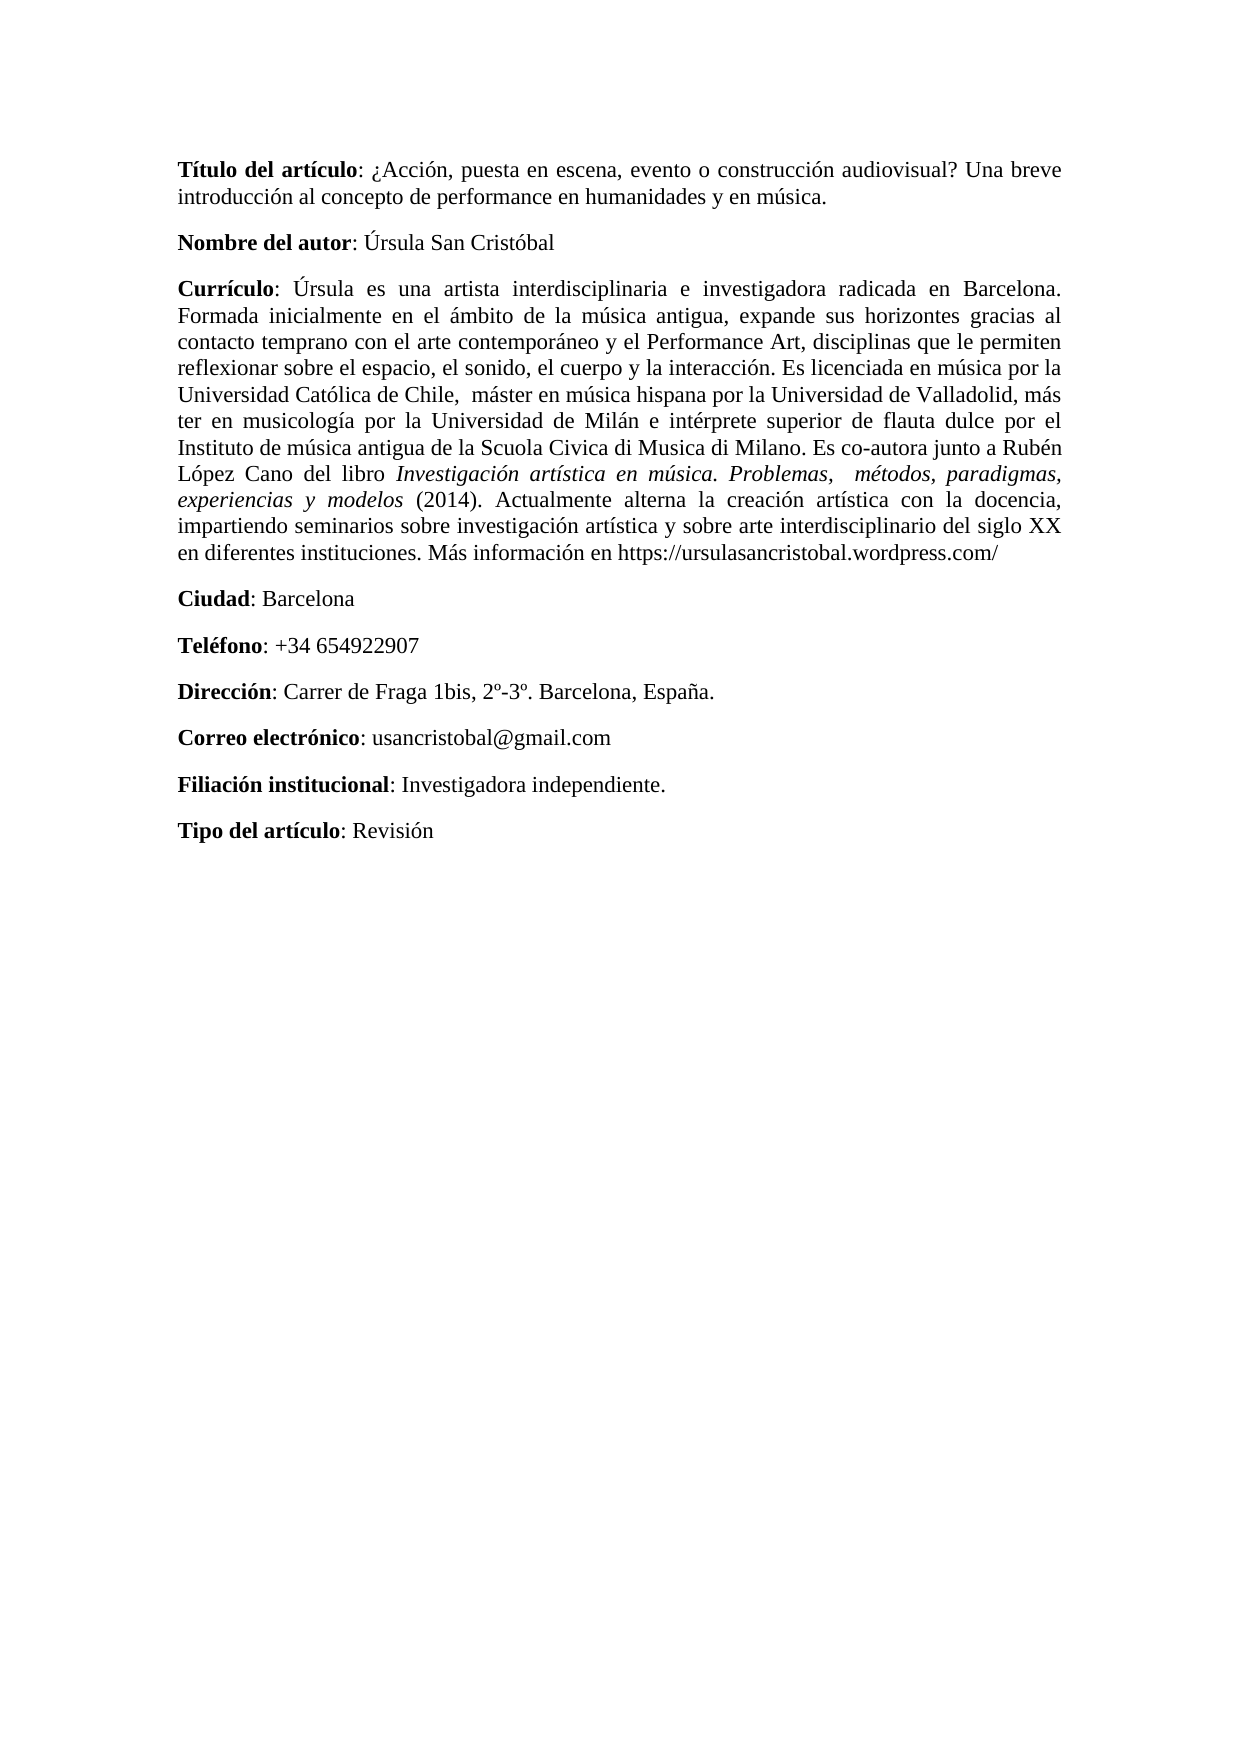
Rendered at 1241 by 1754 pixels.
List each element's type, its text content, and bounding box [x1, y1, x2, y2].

text Tipo del artículo: Revisión [177, 817, 1063, 843]
text Currículo: Úrsula es una artista interdisciplinaria e investigadora radicada en Barcelona. Formada inicialmente en el ámbito de la música antigua, expande sus horizontes gracias al contacto temprano con el arte contemporáneo y el Performance Art, disciplinas que le permiten reflexionar sobre el espacio, el sonido, el cuerpo y la interacción. Es licenciada en música por la Universidad Católica de Chile, máster en música hispana por la Universidad de Valladolid, más ter en musicología por la Universidad de Milán e intérprete superior de flauta dulce por el Instituto de música antigua de la Scuola Civica di Musica di Milano. Es co-autora junto a Rubén López Cano del libro Investigación artística en música. Problemas, métodos, paradigmas, experiencias y modelos (2014). Actualmente alterna la creación artística con la docencia, impartiendo seminarios sobre investigación artística y sobre arte interdisciplinario del siglo XX en diferentes instituciones. Más información en https://ursulasancristobal.wordpress.com/ [177, 275, 1063, 565]
text Nombre del autor: Úrsula San Cristóbal [177, 229, 1063, 255]
text Correo electrónico: usancristobal@gmail.com [177, 724, 1063, 751]
text Ciudad: Barcelona [177, 585, 1063, 612]
text Dirección: Carrer de Fraga 1bis, 2º-3º. Barcelona, España. [177, 678, 1063, 704]
text Filiación institucional: Investigadora independiente. [177, 771, 1063, 797]
text Título del artículo: ¿Acción, puesta en escena, evento o construcción audiovisual? Una breve introducción al concepto de performance en humanidades y en música. [177, 156, 1063, 209]
text Teléfono: +34 654922907 [177, 632, 1063, 658]
